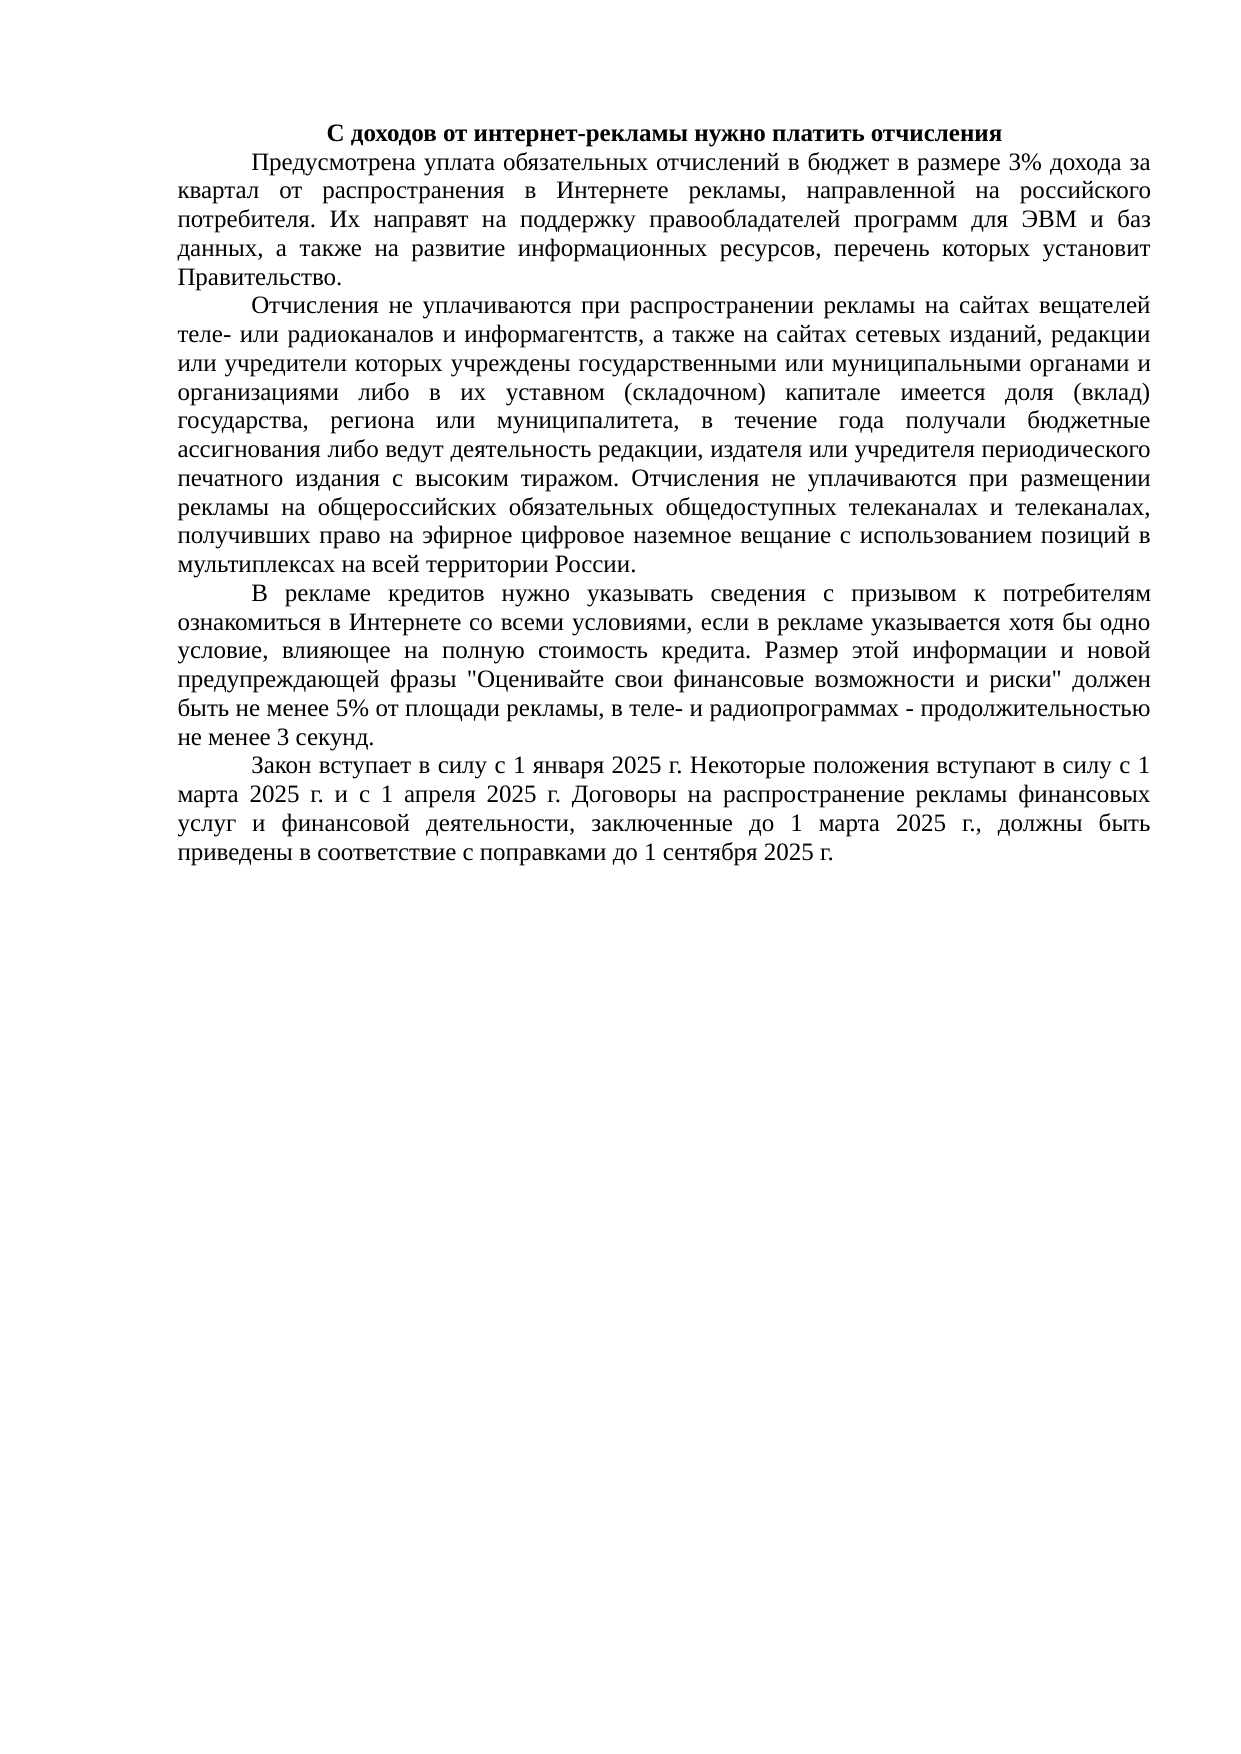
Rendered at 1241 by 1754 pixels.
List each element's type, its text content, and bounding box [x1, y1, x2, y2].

text В рекламе кредитов нужно указывать сведения с призывом к потребителям ознакомиться в Интернете со всеми условиями, если в рекламе указывается хотя бы одно условие, влияющее на полную стоимость кредита. Размер этой информации и новой предупреждающей фразы "Оценивайте свои финансовые возможности и риски" должен быть не менее 5% от площади рекламы, в теле- и радиопрограммах - продолжительностью не менее 3 секунд. [177, 578, 1152, 751]
text Отчисления не уплачиваются при распространении рекламы на сайтах вещателей теле- или радиоканалов и информагентств, а также на сайтах сетевых изданий, редакции или учредители которых учреждены государственными или муниципальными органами и организациями либо в их уставном (складочном) капитале имеется доля (вклад) государства, региона или муниципалитета, в течение года получали бюджетные ассигнования либо ведут деятельность редакции, издателя или учредителя периодического печатного издания с высоким тиражом. Отчисления не уплачиваются при размещении рекламы на общероссийских обязательных общедоступных телеканалах и телеканалах, получивших право на эфирное цифровое наземное вещание с использованием позиций в мультиплексах на всей территории России. [177, 291, 1152, 578]
text Предусмотрена уплата обязательных отчислений в бюджет в размере 3% дохода за квартал от распространения в Интернете рекламы, направленной на российского потребителя. Их направят на поддержку правообладателей программ для ЭВМ и баз данных, а также на развитие информационных ресурсов, перечень которых установит Правительство. [177, 147, 1152, 291]
text С доходов от интернет-рекламы нужно платить отчисления [177, 118, 1152, 147]
text Закон вступает в силу с 1 января 2025 г. Некоторые положения вступают в силу с 1 марта 2025 г. и с 1 апреля 2025 г. Договоры на распространение рекламы финансовых услуг и финансовой деятельности, заключенные до 1 марта 2025 г., должны быть приведены в соответствие с поправками до 1 сентября 2025 г. [177, 751, 1152, 866]
